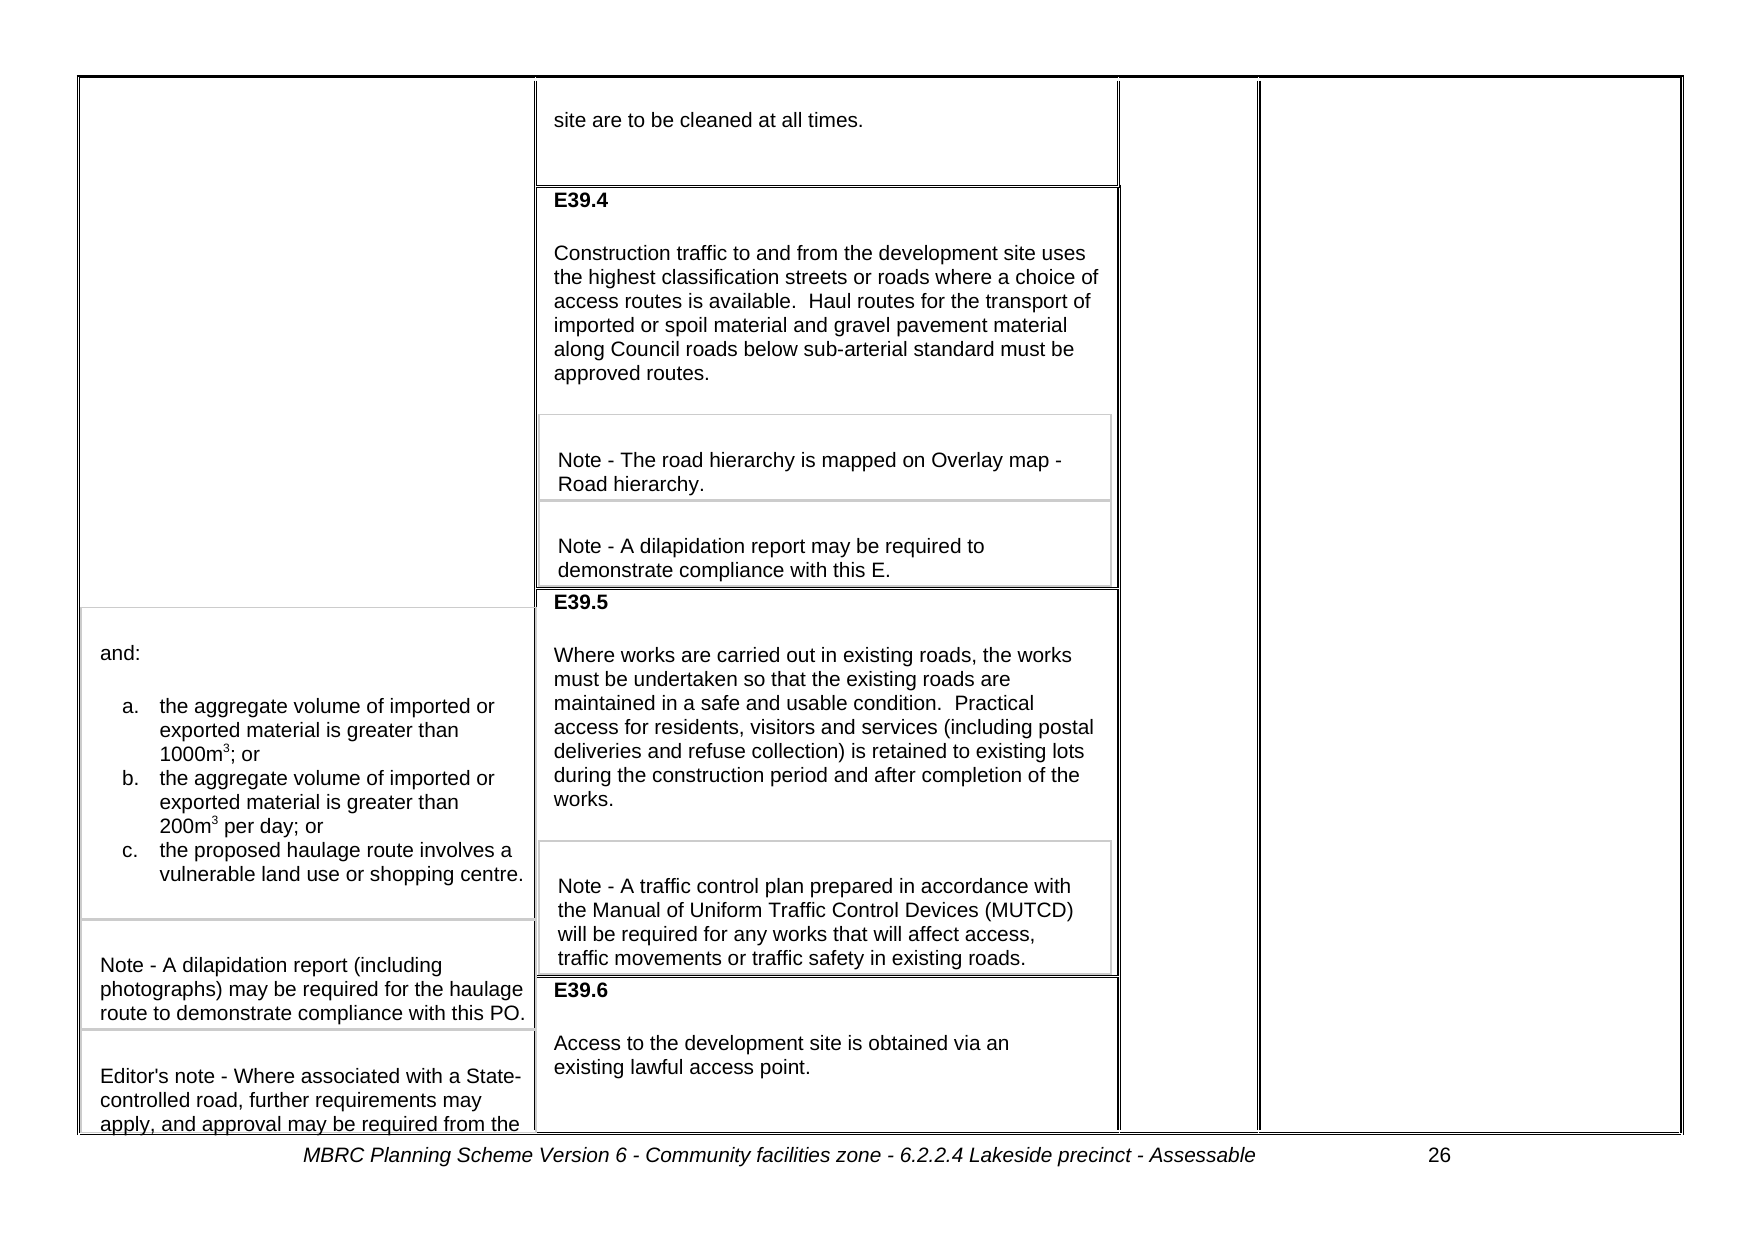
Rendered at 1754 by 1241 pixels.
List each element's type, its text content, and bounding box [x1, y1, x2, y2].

table_cell [1259, 78, 1680, 1132]
table_cell [1119, 77, 1259, 1132]
table_cell E39.4 Construction traffic to and from the development site uses the highest classification streets or roads where a choice of access routes is available. Haul routes for the transport of imported or spoil material and gravel pavement material along Council roads below sub-arterial standard must be approved routes. [537, 188, 1117, 587]
table_cell E39.5 Where works are carried out in existing roads, the works must be undertaken so that the existing roads are maintained in a safe and usable condition. Practical access for residents, visitors and services (including postal deliveries and refuse collection) is retained to existing lots during the construction period and after completion of the works. [537, 590, 1117, 974]
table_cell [536, 78, 1119, 184]
table_cell E39.6 Access to the development site is obtained via an existing lawful access point. [537, 978, 1119, 1132]
